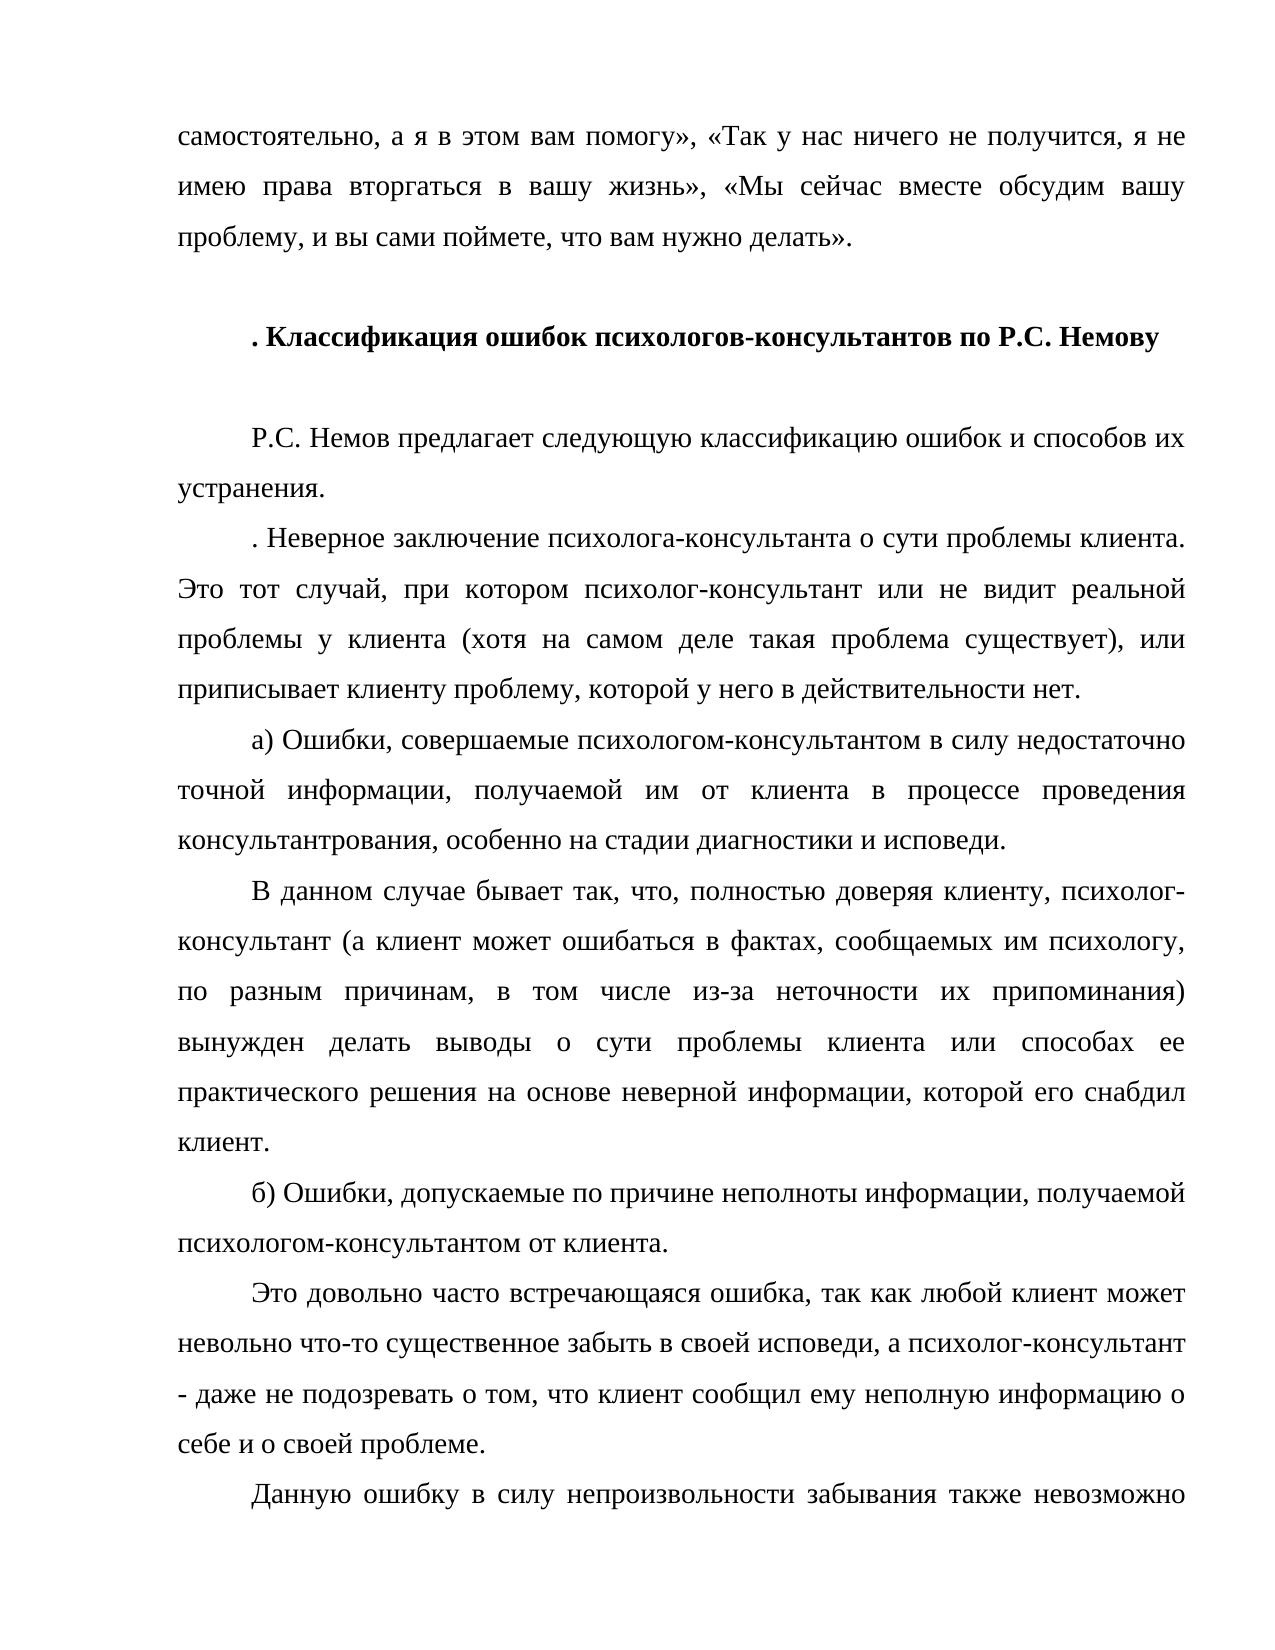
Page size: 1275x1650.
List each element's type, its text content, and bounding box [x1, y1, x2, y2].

text В данном случае бывает так, что, полностью доверяя клиенту, психолог-консультант (а клиент может ошибаться в фактах, сообщаемых им психологу, по разным причинам, в том числе из-за неточности их припоминания) вынужден делать выводы о сути проблемы клиента или способах ее практического решения на основе неверной информации, которой его снабдил клиент. [177, 873, 1186, 1158]
text Р.С. Немов предлагает следующую классификацию ошибок и способов их устранения. [177, 420, 1186, 504]
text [177, 118, 1186, 252]
text . Неверное заключение психолога-консультанта о сути проблемы клиента. Это тот случай, при котором психолог-консультант или не видит реальной проблемы у клиента (хотя на самом деле такая проблема существует), или приписывает клиенту проблему, которой у него в действительности нет. [177, 521, 1186, 705]
text Это довольно часто встречающаяся ошибка, так как любой клиент может невольно что-то существенное забыть в своей исповеди, а психолог-консультант - даже не подозревать о том, что клиент сообщил ему неполную информацию о себе и о своей проблеме. [177, 1275, 1186, 1460]
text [177, 1477, 1186, 1510]
text б) Ошибки, допускаемые по причине неполноты информации, получаемой психологом-консультантом от клиента. [177, 1175, 1186, 1258]
text . Классификация ошибок психологов-консультантов по Р.С. Немову [177, 319, 1186, 353]
text а) Ошибки, совершаемые психологом-консультантом в силу недостаточно точной информации, получаемой им от клиента в процессе проведения консультантрования, особенно на стадии диагностики и исповеди. [177, 722, 1186, 856]
